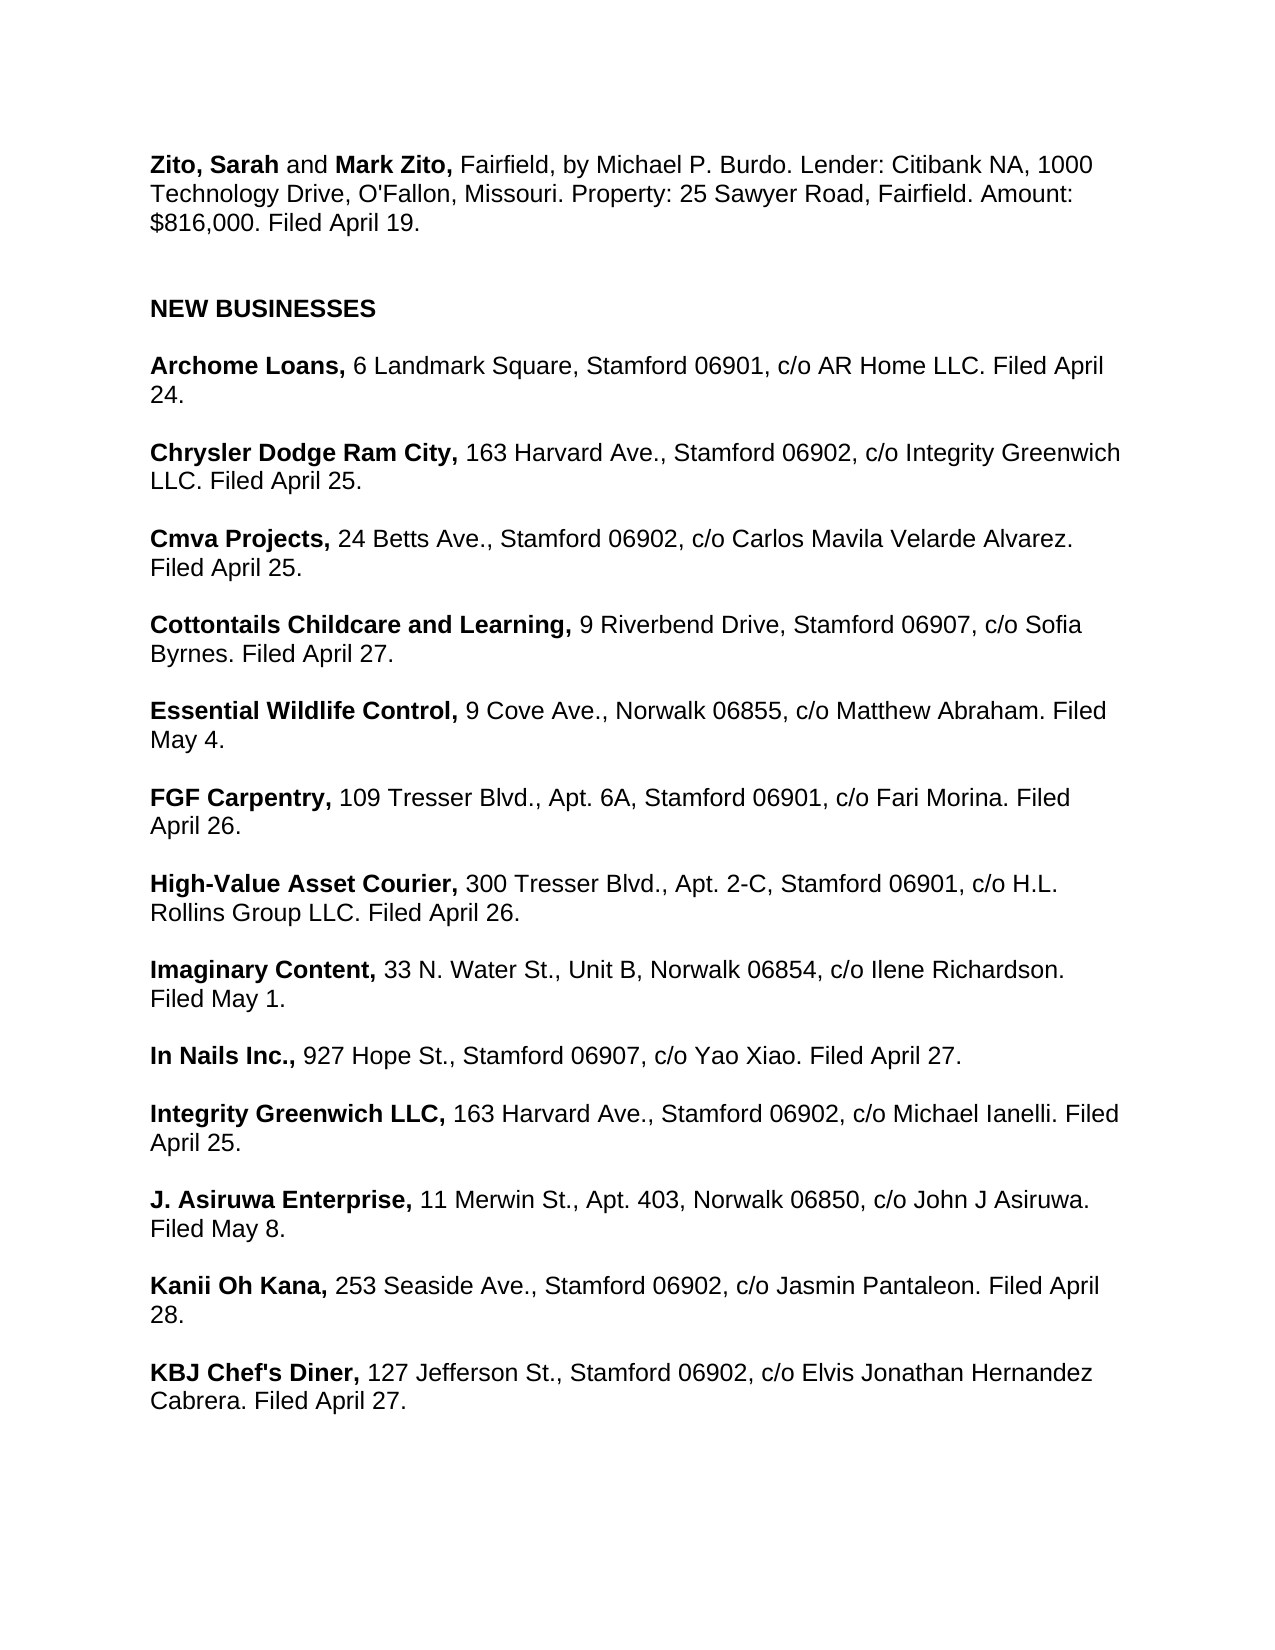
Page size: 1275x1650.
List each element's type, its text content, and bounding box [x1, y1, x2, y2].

text Integrity Greenwich LLC, 163 Harvard Ave., Stamford 06902, c/o Michael Ianelli. Filed April 25. [150, 1099, 1125, 1156]
text J. Asiruwa Enterprise, 11 Merwin St., Apt. 403, Norwalk 06850, c/o John J Asiruwa. Filed May 8. [150, 1185, 1125, 1242]
text High-Value Asset Courier, 300 Tresser Blvd., Apt. 2-C, Stamford 06901, c/o H.L. Rollins Group LLC. Filed April 26. [150, 869, 1125, 926]
text Essential Wildlife Control, 9 Cove Ave., Norwalk 06855, c/o Matthew Abraham. Filed May 4. [150, 696, 1125, 754]
text Cmva Projects, 24 Betts Ave., Stamford 06902, c/o Carlos Mavila Velarde Alvarez. Filed April 25. [150, 524, 1125, 581]
text Zito, Sarah and Mark Zito, Fairfield, by Michael P. Burdo. Lender: Citibank NA, 1000 Technology Drive, O'Fallon, Missouri. Property: 25 Sawyer Road, Fairfield. Amount: $816,000. Filed April 19. [150, 150, 1125, 236]
text Kanii Oh Kana, 253 Seaside Ave., Stamford 06902, c/o Jasmin Pantaleon. Filed April 28. [150, 1271, 1125, 1329]
text In Nails Inc., 927 Hope St., Stamford 06907, c/o Yao Xiao. Filed April 27. [150, 1041, 1125, 1070]
text KBJ Chef's Diner, 127 Jefferson St., Stamford 06902, c/o Elvis Jonathan Hernandez Cabrera. Filed April 27. [150, 1357, 1125, 1415]
text Chrysler Dodge Ram City, 163 Harvard Ave., Stamford 06902, c/o Integrity Greenwich LLC. Filed April 25. [150, 437, 1125, 495]
text Archome Loans, 6 Landmark Square, Stamford 06901, c/o AR Home LLC. Filed April 24. [150, 351, 1125, 409]
text Cottontails Childcare and Learning, 9 Riverbend Drive, Stamford 06907, c/o Sofia Byrnes. Filed April 27. [150, 610, 1125, 667]
text Imaginary Content, 33 N. Water St., Unit B, Norwalk 06854, c/o Ilene Richardson. Filed May 1. [150, 955, 1125, 1012]
text NEW BUSINESSES [150, 294, 1125, 322]
text FGF Carpentry, 109 Tresser Blvd., Apt. 6A, Stamford 06901, c/o Fari Morina. Filed April 26. [150, 782, 1125, 840]
